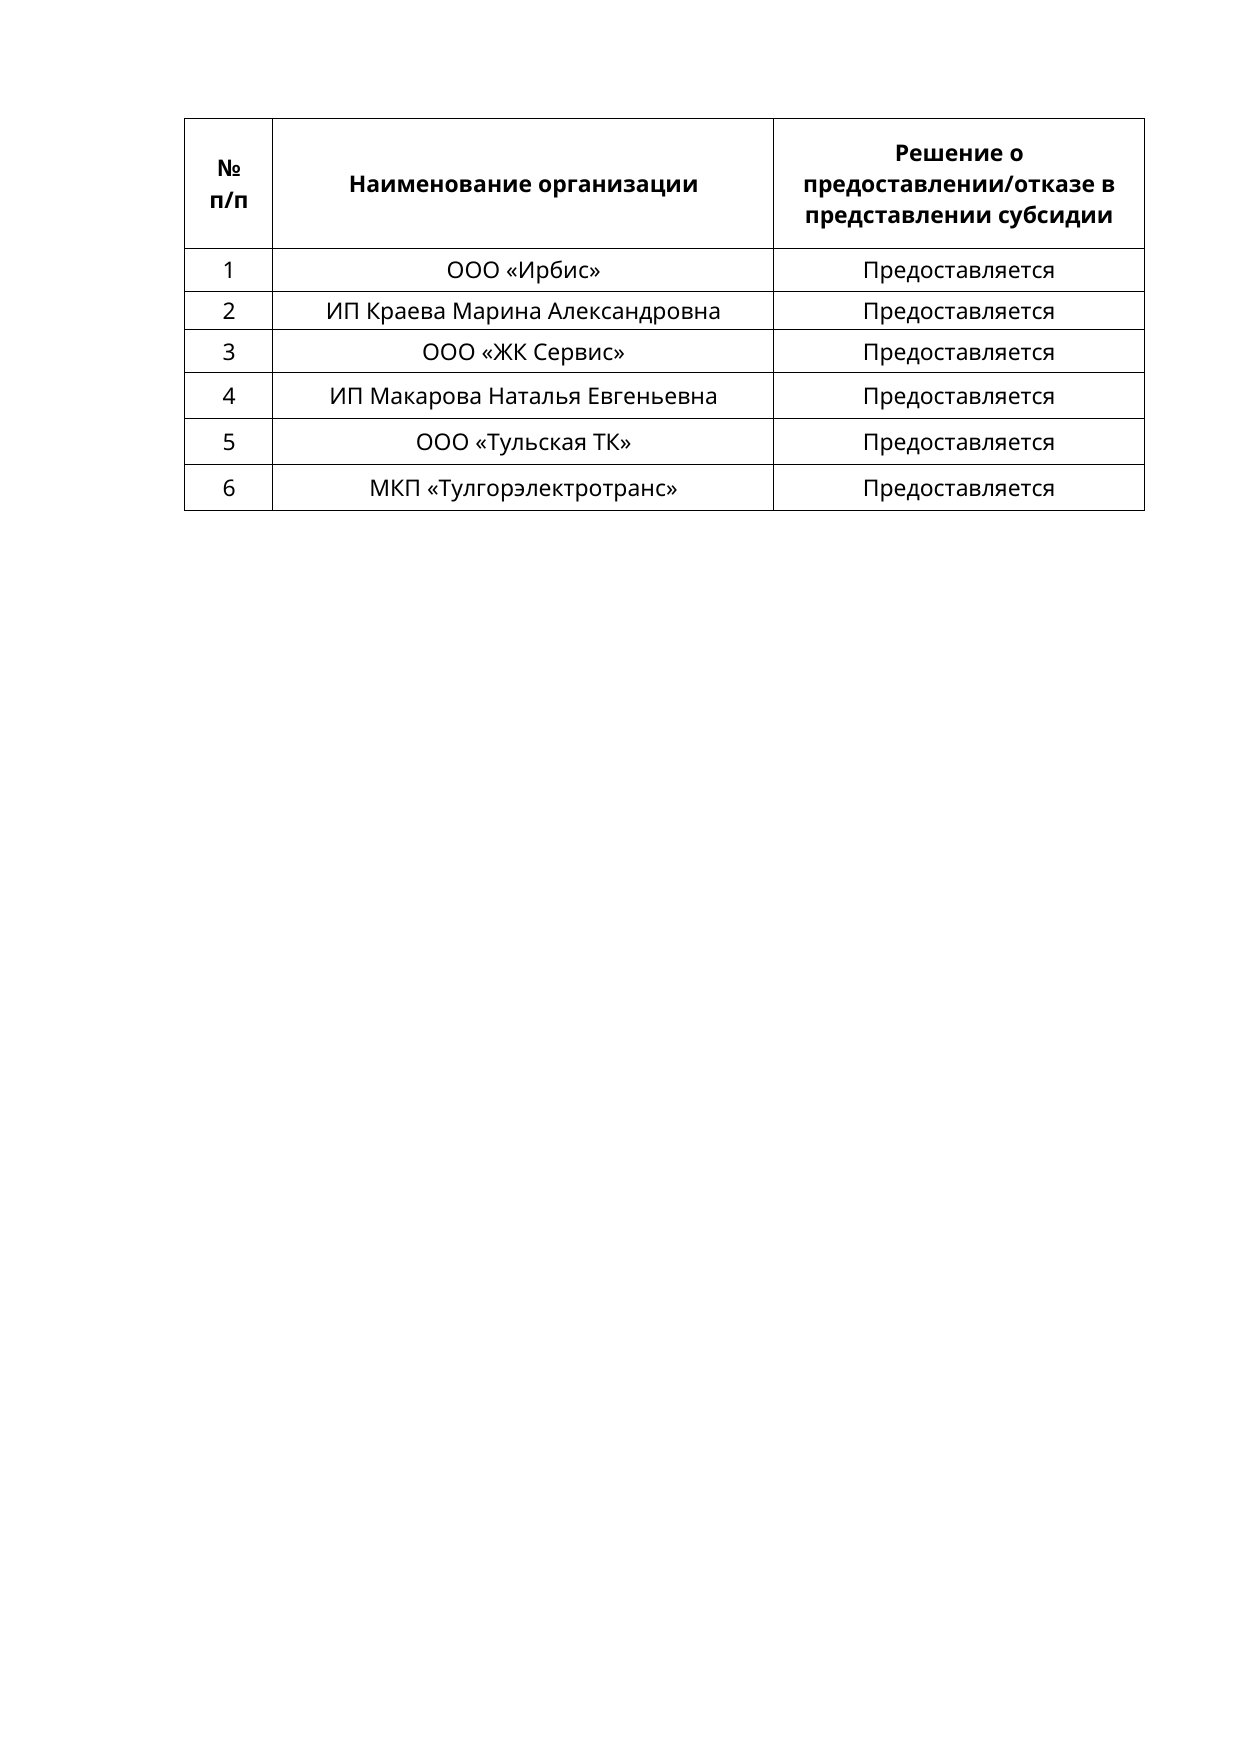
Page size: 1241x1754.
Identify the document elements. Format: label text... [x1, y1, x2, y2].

table_header Решение о предоставлении/отказе в представлении субсидии [774, 119, 1144, 248]
table_cell 5 [185, 419, 272, 464]
table_cell МКП «Тулгорэлектротранс» [273, 465, 773, 510]
table_cell ООО «Тульская ТК» [273, 419, 773, 464]
table_header Наименование организации [273, 119, 773, 248]
table_header № п/п [185, 119, 272, 248]
table_cell Предоставляется [774, 419, 1144, 464]
table_cell ИП Краева Марина Александровна [273, 292, 773, 329]
table_cell ООО «Ирбис» [273, 249, 773, 291]
table_cell 4 [185, 373, 272, 418]
table_cell 2 [185, 292, 272, 329]
table_cell Предоставляется [774, 330, 1144, 372]
table_cell Предоставляется [774, 292, 1144, 329]
table_cell ИП Макарова Наталья Евгеньевна [273, 373, 773, 418]
table_cell ООО «ЖК Сервис» [273, 330, 773, 372]
table_cell 3 [185, 330, 272, 372]
table_cell Предоставляется [774, 465, 1144, 510]
table_cell Предоставляется [774, 373, 1144, 418]
table_cell 1 [185, 249, 272, 291]
table_cell Предоставляется [774, 249, 1144, 291]
table_cell 6 [185, 465, 272, 510]
